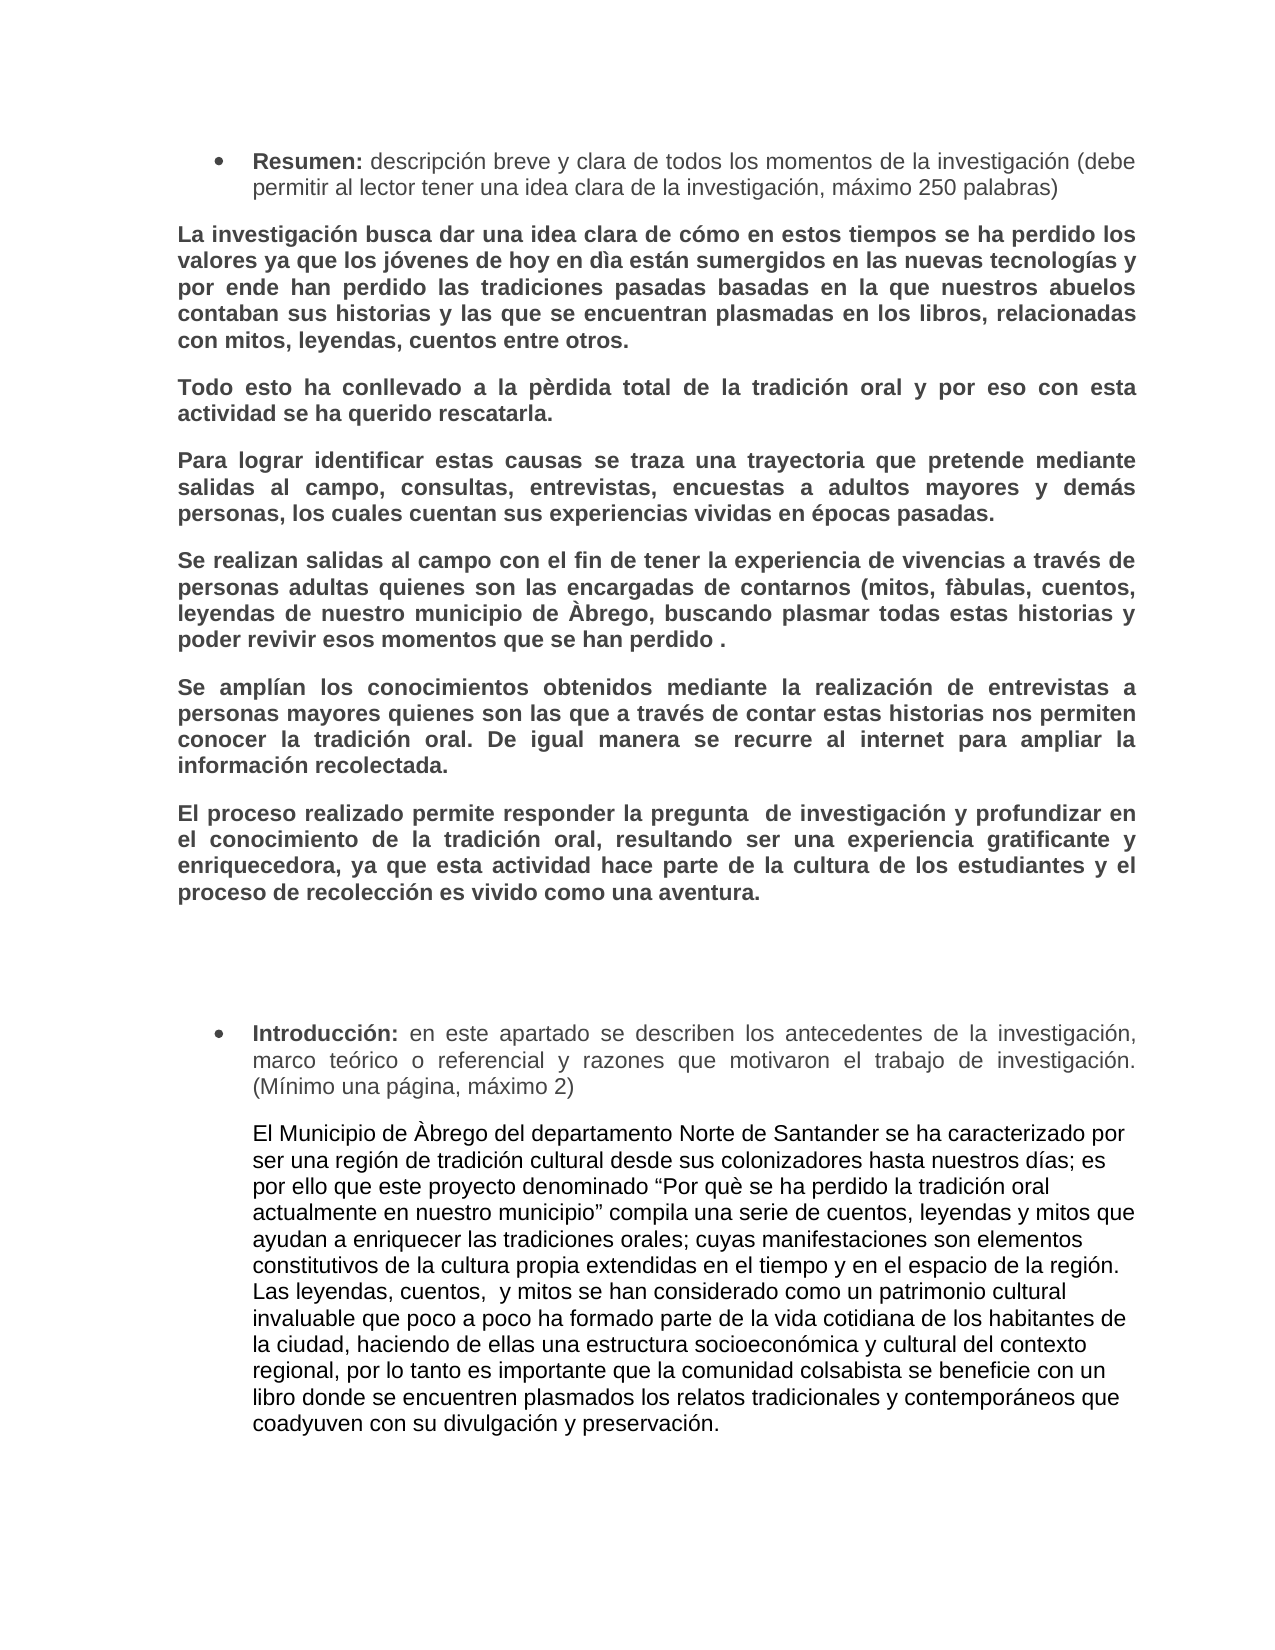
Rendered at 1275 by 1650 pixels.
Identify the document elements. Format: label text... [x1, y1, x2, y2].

list Resumen: descripción breve y clara de todos los momentos de la investigación (debe permitir al lector tener una idea clara de la investigación, máximo 250 palabras) [215, 148, 1137, 200]
text Todo esto ha conllevado a la pèrdida total de la tradición oral y por eso con esta actividad se ha querido rescatarla. [177, 374, 1137, 426]
text Las leyendas, cuentos, y mitos se han considerado como un patrimonio cultural invaluable que poco a poco ha formado parte de la vida cotidiana de los habitantes de la ciudad, haciendo de ellas una estructura socioeconómica y cultural del contexto regional, por lo tanto es importante que la comunidad colsabista se beneficie con un libro donde se encuentren plasmados los relatos tradicionales y contemporáneos que coadyuven con su divulgación y preservación. [252, 1278, 1137, 1436]
text El proceso realizado permite responder la pregunta de investigación y profundizar en el conocimiento de la tradición oral, resultando ser una experiencia gratificante y enriquecedora, ya que esta actividad hace parte de la cultura de los estudiantes y el proceso de recolección es vivido como una aventura. [177, 800, 1137, 905]
list Introducción: en este apartado se describen los antecedentes de la investigación, marco teórico o referencial y razones que motivaron el trabajo de investigación. (Mínimo una página, máximo 2) [215, 1020, 1137, 1099]
text Para lograr identificar estas causas se traza una trayectoria que pretende mediante salidas al campo, consultas, entrevistas, encuestas a adultos mayores y demás personas, los cuales cuentan sus experiencias vividas en épocas pasadas. [177, 447, 1137, 526]
text La investigación busca dar una idea clara de cómo en estos tiempos se ha perdido los valores ya que los jóvenes de hoy en dìa están sumergidos en las nuevas tecnologías y por ende han perdido las tradiciones pasadas basadas en la que nuestros abuelos contaban sus historias y las que se encuentran plasmadas en los libros, relacionadas con mitos, leyendas, cuentos entre otros. [177, 221, 1137, 353]
text Se amplían los conocimientos obtenidos mediante la realización de entrevistas a personas mayores quienes son las que a través de contar estas historias nos permiten conocer la tradición oral. De igual manera se recurre al internet para ampliar la información recolectada. [177, 673, 1137, 779]
text El Municipio de Àbrego del departamento Norte de Santander se ha caracterizado por ser una región de tradición cultural desde sus colonizadores hasta nuestros días; es por ello que este proyecto denominado “Por què se ha perdido la tradición oral actualmente en nuestro municipio” compila una serie de cuentos, leyendas y mitos que ayudan a enriquecer las tradiciones orales; cuyas manifestaciones son elementos constitutivos de la cultura propia extendidas en el tiempo y en el espacio de la región. [252, 1120, 1137, 1278]
text Se realizan salidas al campo con el fin de tener la experiencia de vivencias a través de personas adultas quienes son las encargadas de contarnos (mitos, fàbulas, cuentos, leyendas de nuestro municipio de Àbrego, buscando plasmar todas estas historias y poder revivir esos momentos que se han perdido . [177, 547, 1137, 653]
